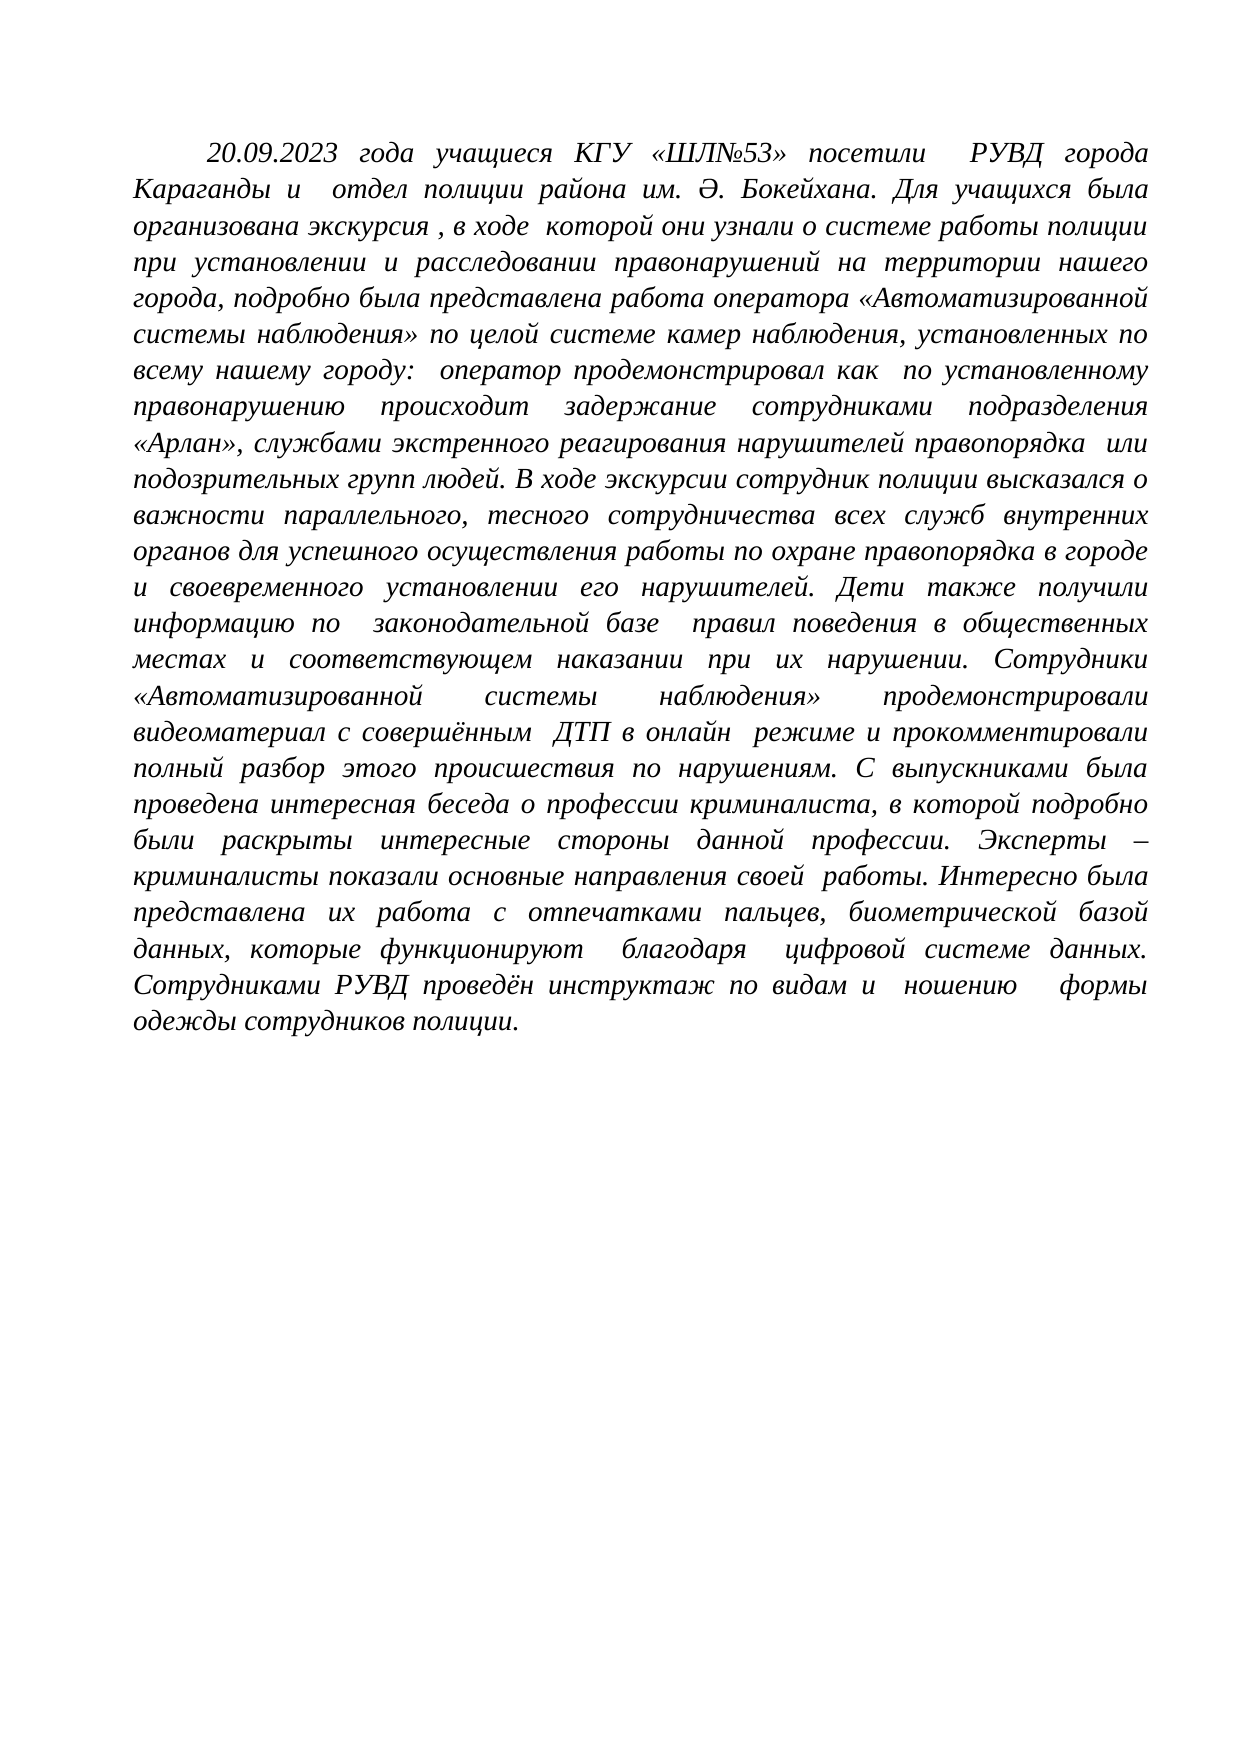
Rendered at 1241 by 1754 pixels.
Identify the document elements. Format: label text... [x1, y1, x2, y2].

text 20.09.2023 года учащиеся КГУ «ШЛ№53» посетили РУВД города Караганды и отдел полиции района им. Ә. Бокейхана. Для учащихся была организована экскурсия , в ходе которой они узнали о системе работы полиции при установлении и расследовании правонарушений на территории нашего города, подробно была представлена работа оператора «Автоматизированной системы наблюдения» по целой системе камер наблюдения, установленных по всему нашему городу: оператор продемонстрировал как по установленному правонарушению происходит задержание сотрудниками подразделения «Арлан», службами экстренного реагирования нарушителей правопорядка или подозрительных групп людей. В ходе экскурсии сотрудник полиции высказался о важности параллельного, тесного сотрудничества всех служб внутренних органов для успешного осуществления работы по охране правопорядка в городе и своевременного установлении его нарушителей. Дети также получили информацию по законодательной базе правил поведения в общественных местах и соответствующем наказании при их нарушении. Сотрудники «Автоматизированной системы наблюдения» продемонстрировали видеоматериал с совершённым ДТП в онлайн режиме и прокомментировали полный разбор этого происшествия по нарушениям. С выпускниками была проведена интересная беседа о профессии криминалиста, в которой подробно были раскрыты интересные стороны данной профессии. Эксперты – криминалисты показали основные направления своей работы. Интересно была представлена их работа с отпечатками пальцев, биометрической базой данных, которые функционируют благодаря цифровой системе данных. Сотрудниками РУВД проведён инструктаж по видам и ношению формы одежды сотрудников полиции. [133, 136, 1152, 1037]
